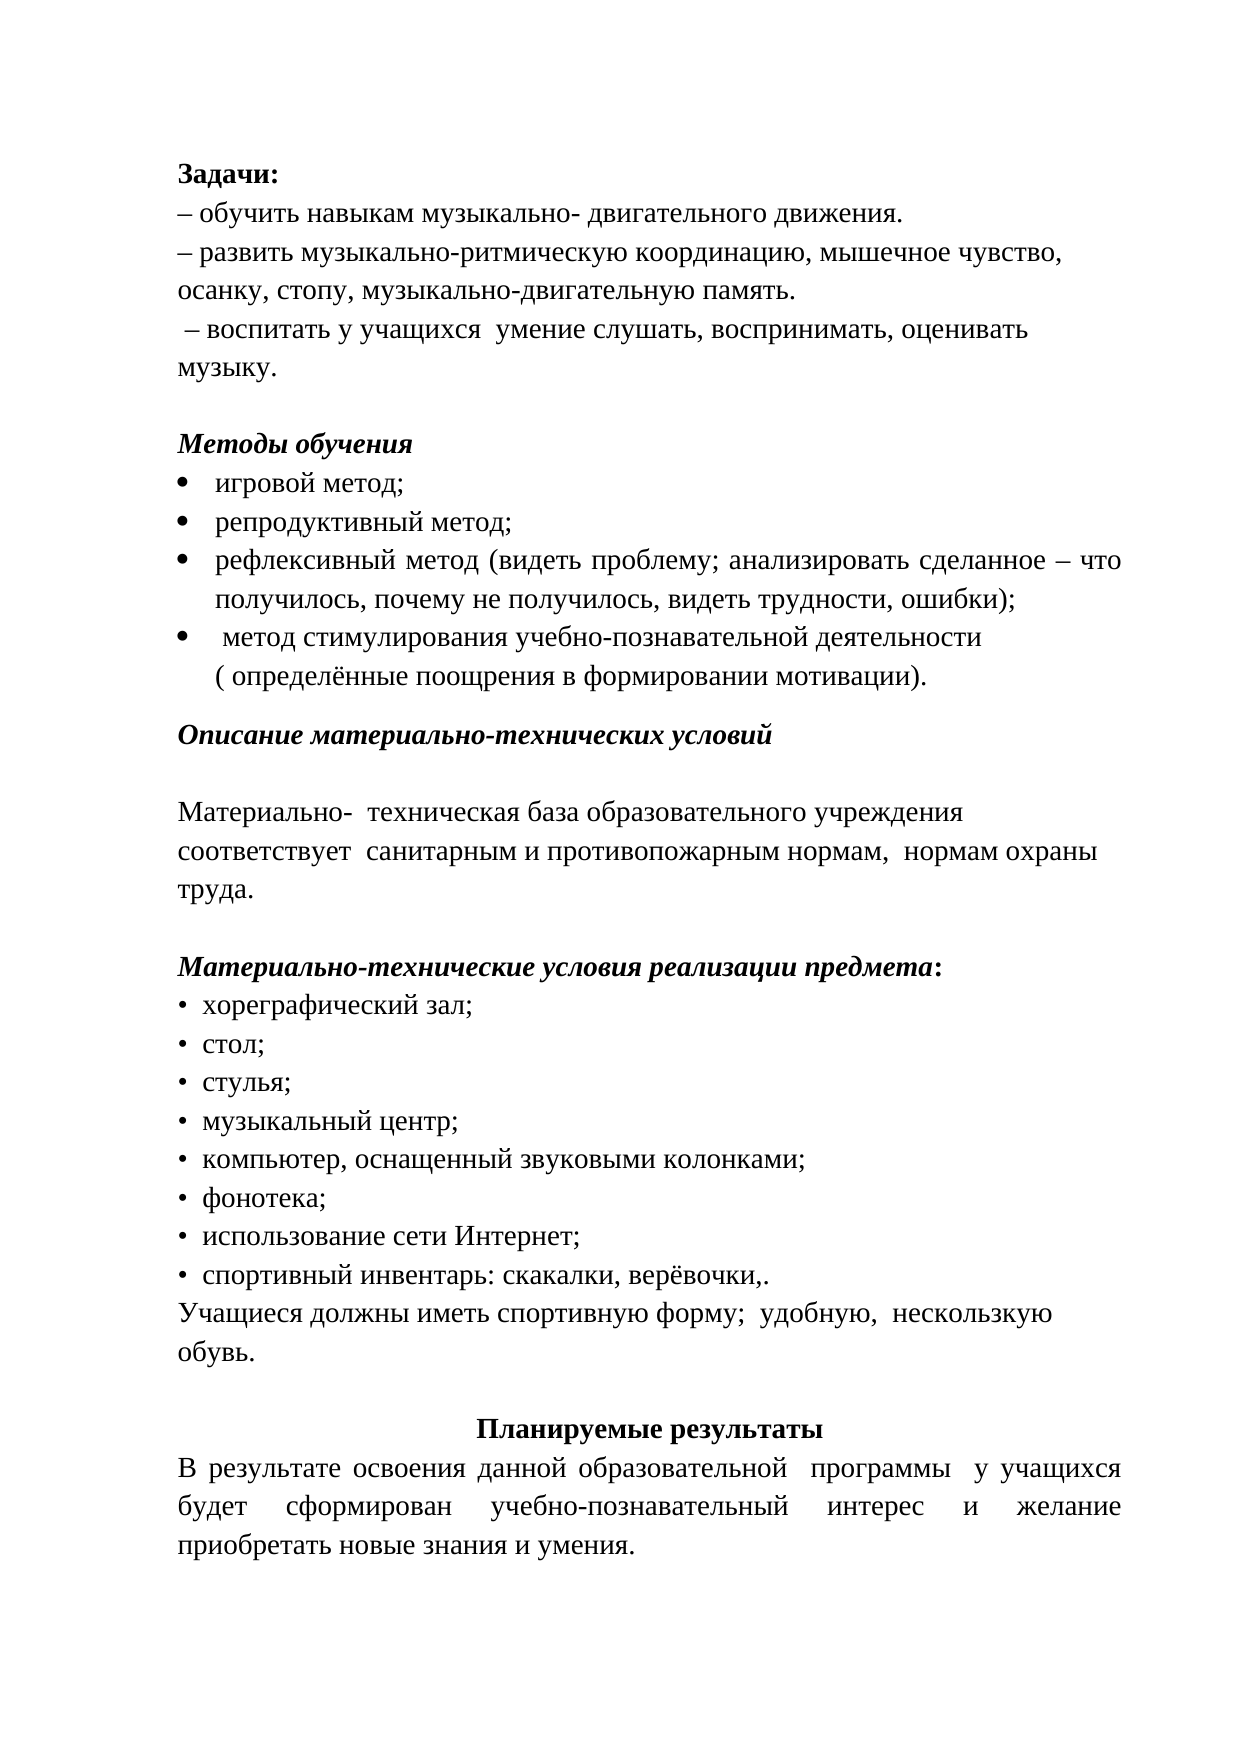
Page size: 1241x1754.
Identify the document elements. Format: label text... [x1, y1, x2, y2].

list игровой метод; [177, 465, 1122, 499]
text • стулья; [177, 1064, 1122, 1098]
text Описание материально-технических условий [177, 717, 1122, 751]
text – обучить навыкам музыкально- двигательного движения. [177, 195, 1122, 229]
text • фонотека; [177, 1180, 1122, 1213]
text • использование сети Интернет; [177, 1218, 1122, 1252]
text Материально- техническая база образовательного учреждения соответствует санитарным и противопожарным нормам, нормам охраны [177, 794, 1122, 867]
text • спортивный инвентарь: скакалки, верёвочки,. [177, 1257, 1122, 1291]
text • компьютер, оснащенный звуковыми колонками; [177, 1141, 1122, 1175]
text труда. [177, 872, 1122, 905]
text Учащиеся должны иметь спортивную форму; удобную, нескользкую обувь. [177, 1296, 1122, 1368]
text • хореграфический зал; [177, 987, 1122, 1021]
text Планируемые результаты [177, 1411, 1122, 1445]
text – воспитать у учащихся умение слушать, воспринимать, оценивать музыку. [177, 311, 1122, 383]
list метод стимулирования учебно-познавательной деятельности ( определённые поощрения в формировании мотивации). [177, 619, 1122, 692]
text Материально-технические условия реализации предмета: [177, 949, 1122, 982]
text В результате освоения данной образовательной программы у учащихся будет сформирован учебно-познавательный интерес и желание приобретать новые знания и умения. [177, 1450, 1122, 1560]
list репродуктивный метод; [177, 504, 1122, 537]
text – развить музыкально-ритмическую координацию, мышечное чувство, осанку, стопу, музыкально-двигательную память. [177, 234, 1122, 306]
text Методы обучения [177, 426, 1122, 460]
text • музыкальный центр; [177, 1103, 1122, 1136]
text • стол; [177, 1026, 1122, 1059]
text Задачи: [177, 157, 1122, 190]
list рефлексивный метод (видеть проблему; анализировать сделанное – что получилось, почему не получилось, видеть трудности, ошибки); [177, 542, 1122, 614]
